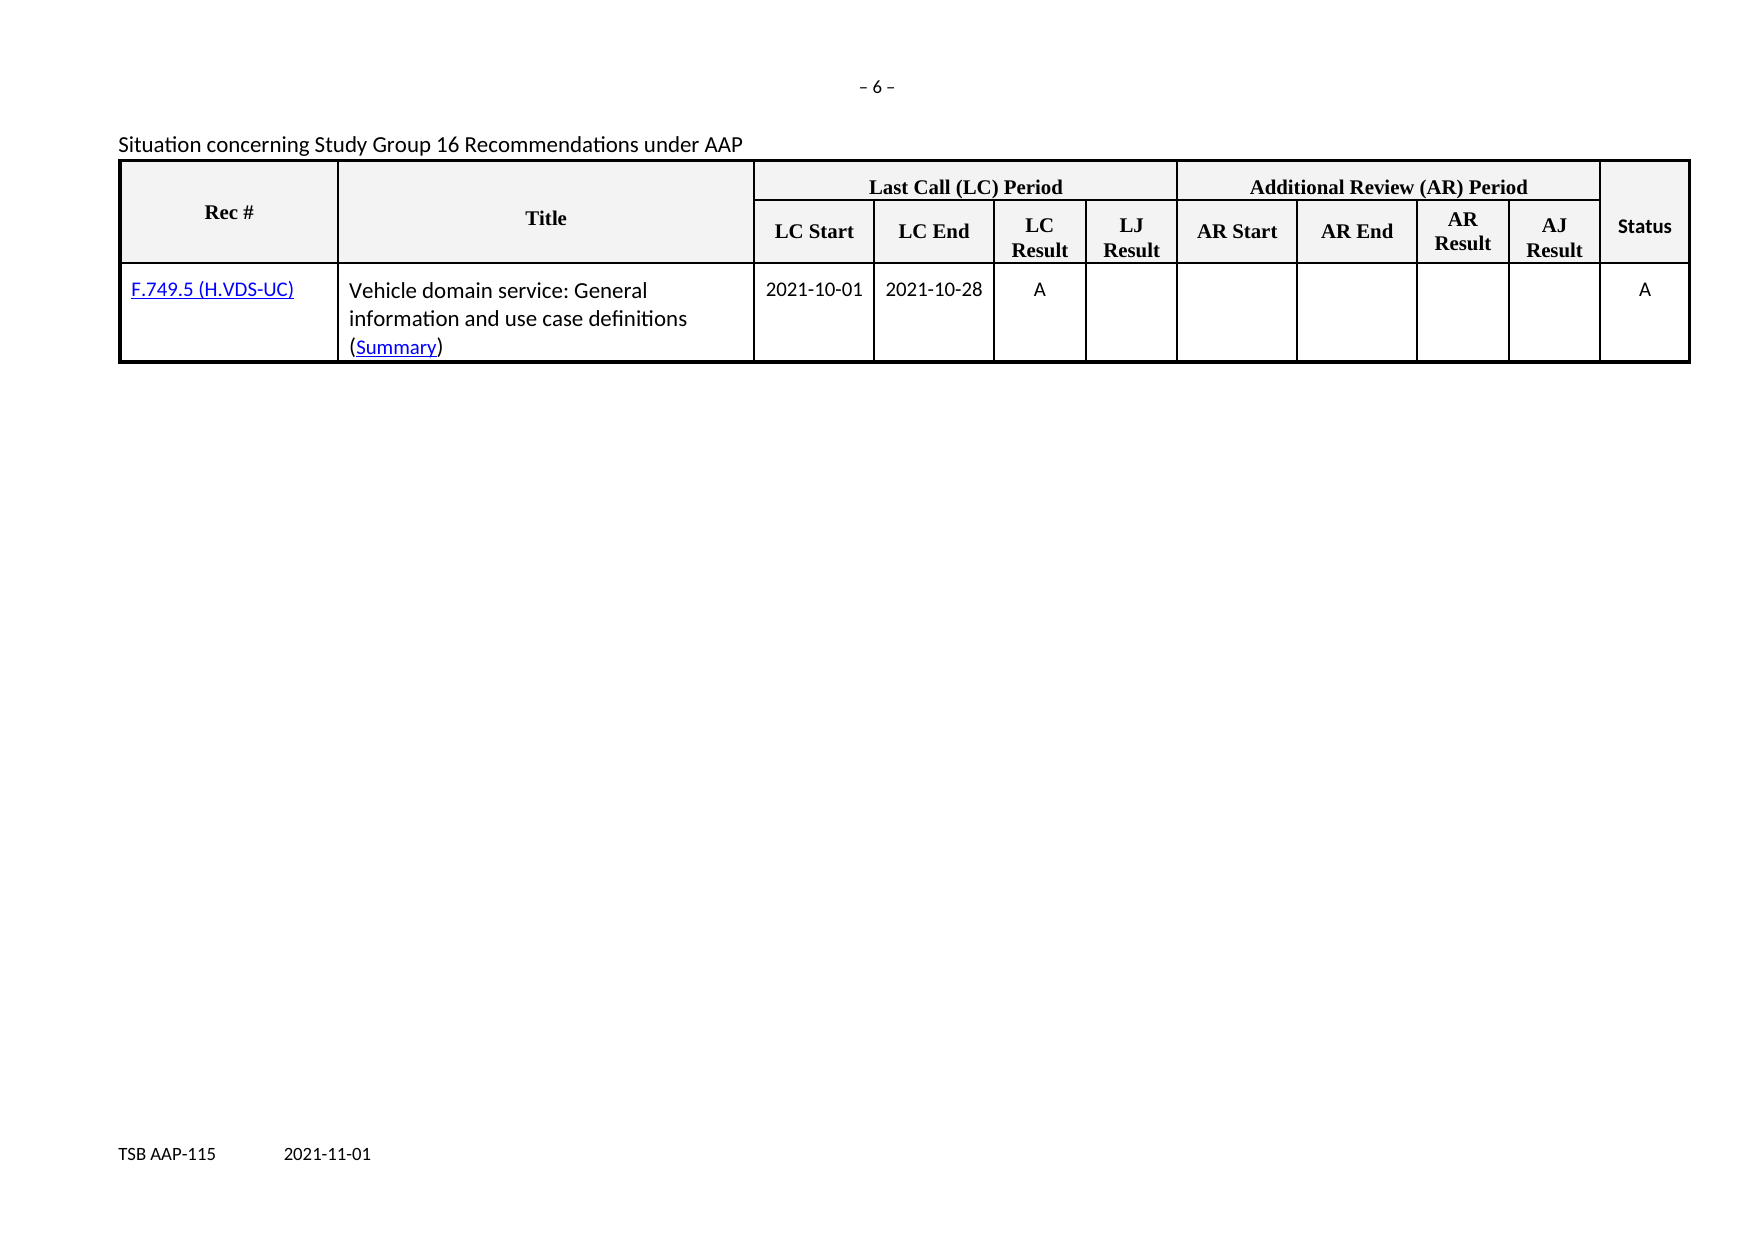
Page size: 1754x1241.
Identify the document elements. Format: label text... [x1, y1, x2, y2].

table_cell AR Start [1178, 201, 1296, 262]
table_cell LC Result [995, 201, 1085, 262]
table_header Additional Review (AR) Period [1178, 162, 1599, 199]
table_header Rec # [122, 162, 337, 262]
table_header Status [1601, 162, 1688, 262]
text Situation concerning Study Group 16 Recommendations under AAP [118, 131, 1636, 159]
table_cell AR Result [1418, 201, 1508, 262]
table_cell [1298, 264, 1416, 360]
table_cell [1178, 264, 1296, 360]
table_cell A [1601, 264, 1688, 360]
table_cell LJ Result [1087, 201, 1176, 262]
table_cell [1087, 264, 1176, 360]
table_header Title [339, 162, 753, 262]
table_cell Vehicle domain service: General information and use case definitions (Summary) [339, 264, 753, 360]
table_cell [1510, 264, 1599, 360]
table_cell 2021-10-28 [875, 264, 993, 360]
table_cell LC Start [755, 201, 873, 262]
table_header Last Call (LC) Period [755, 162, 1176, 199]
table_cell [1418, 264, 1508, 360]
table_cell F.749.5 (H.VDS-UC) [122, 264, 337, 360]
table_cell AR End [1298, 201, 1416, 262]
table_cell 2021-10-01 [755, 264, 873, 360]
table_cell LC End [875, 201, 993, 262]
table_cell A [995, 264, 1085, 360]
table_cell AJ Result [1510, 201, 1599, 262]
